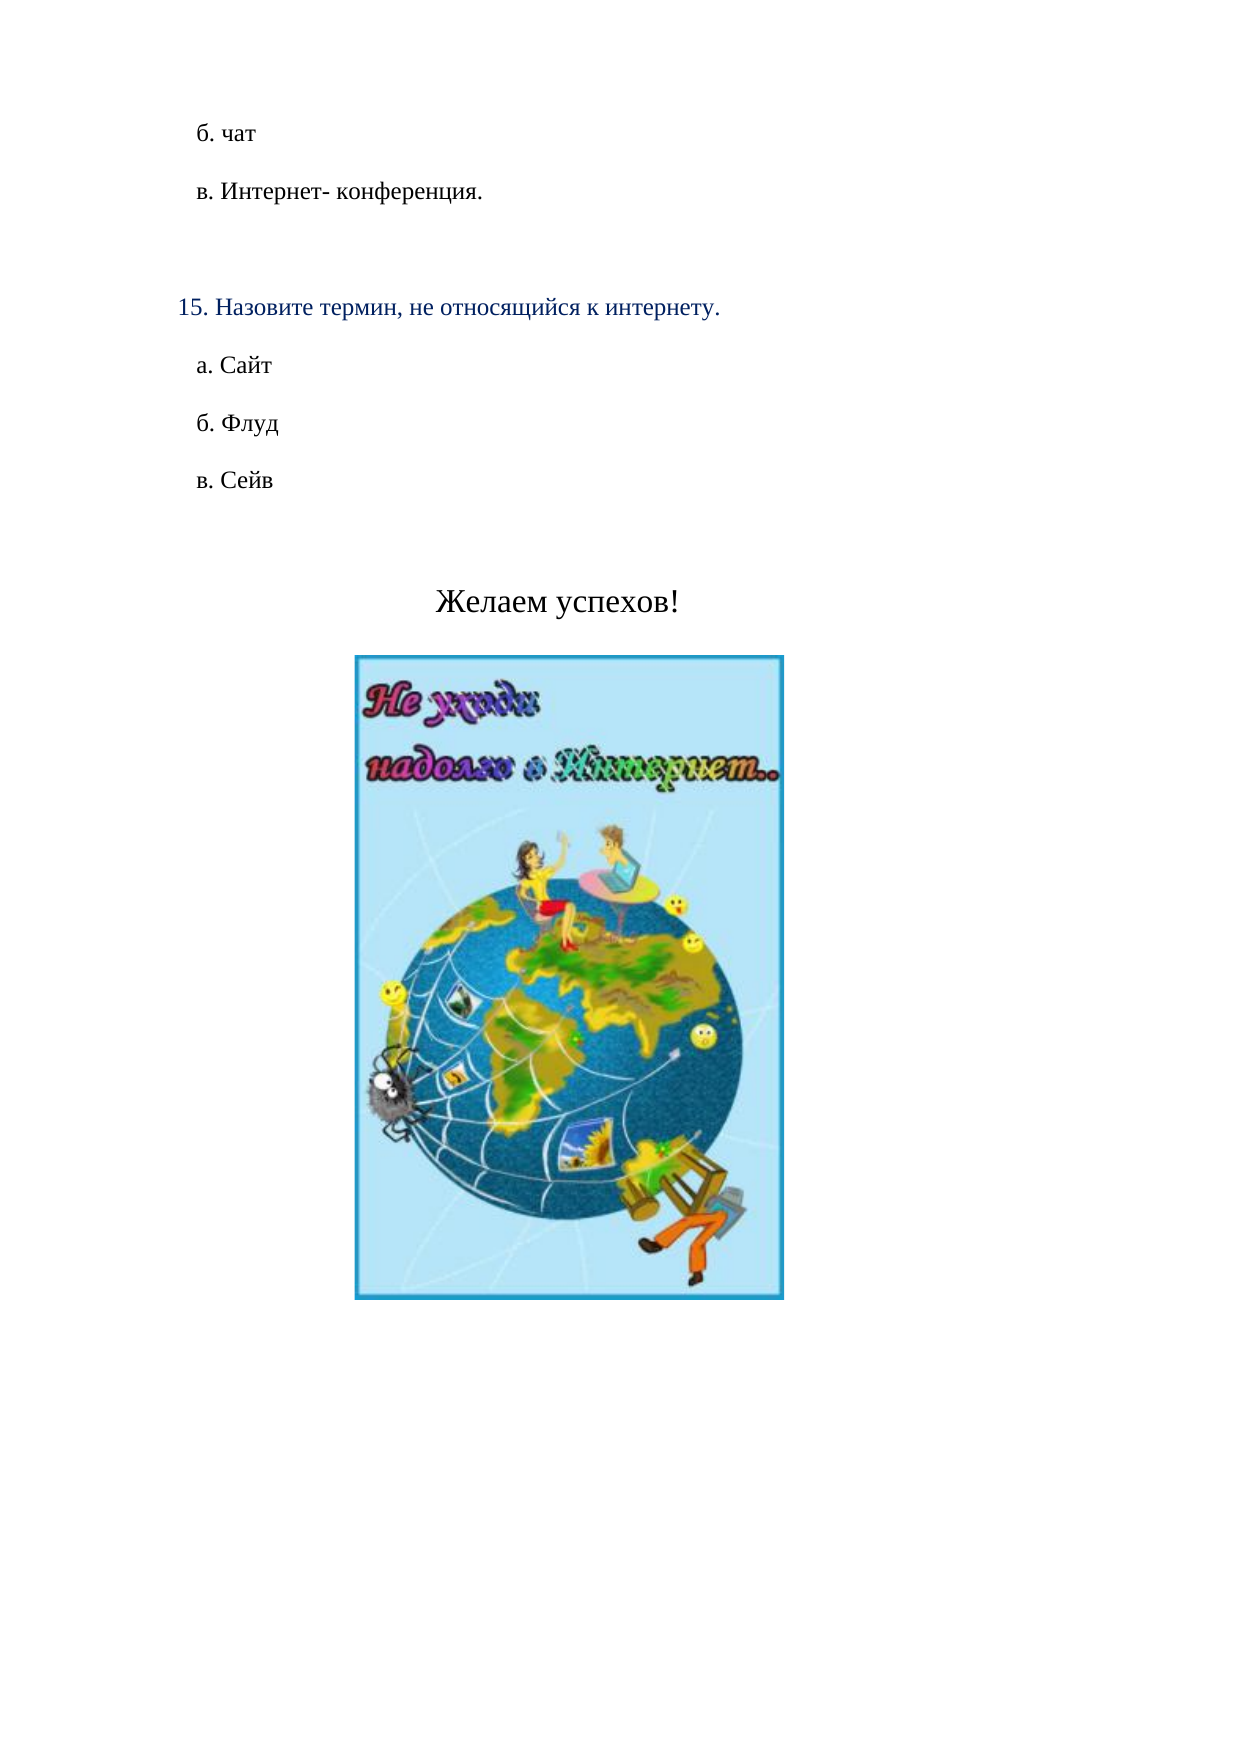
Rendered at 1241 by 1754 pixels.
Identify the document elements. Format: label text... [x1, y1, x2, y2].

picture [354, 655, 785, 1300]
text в. Интернет- конференция. [177, 176, 1152, 205]
text Желаем успехов! [177, 581, 1152, 620]
text б. Флуд [177, 408, 1152, 436]
text в. Сейв [177, 466, 1152, 494]
text б. чат [177, 118, 1152, 147]
text а. Сайт [177, 350, 1152, 378]
text 15. Назовите термин, не относящийся к интернету. [177, 292, 1152, 321]
